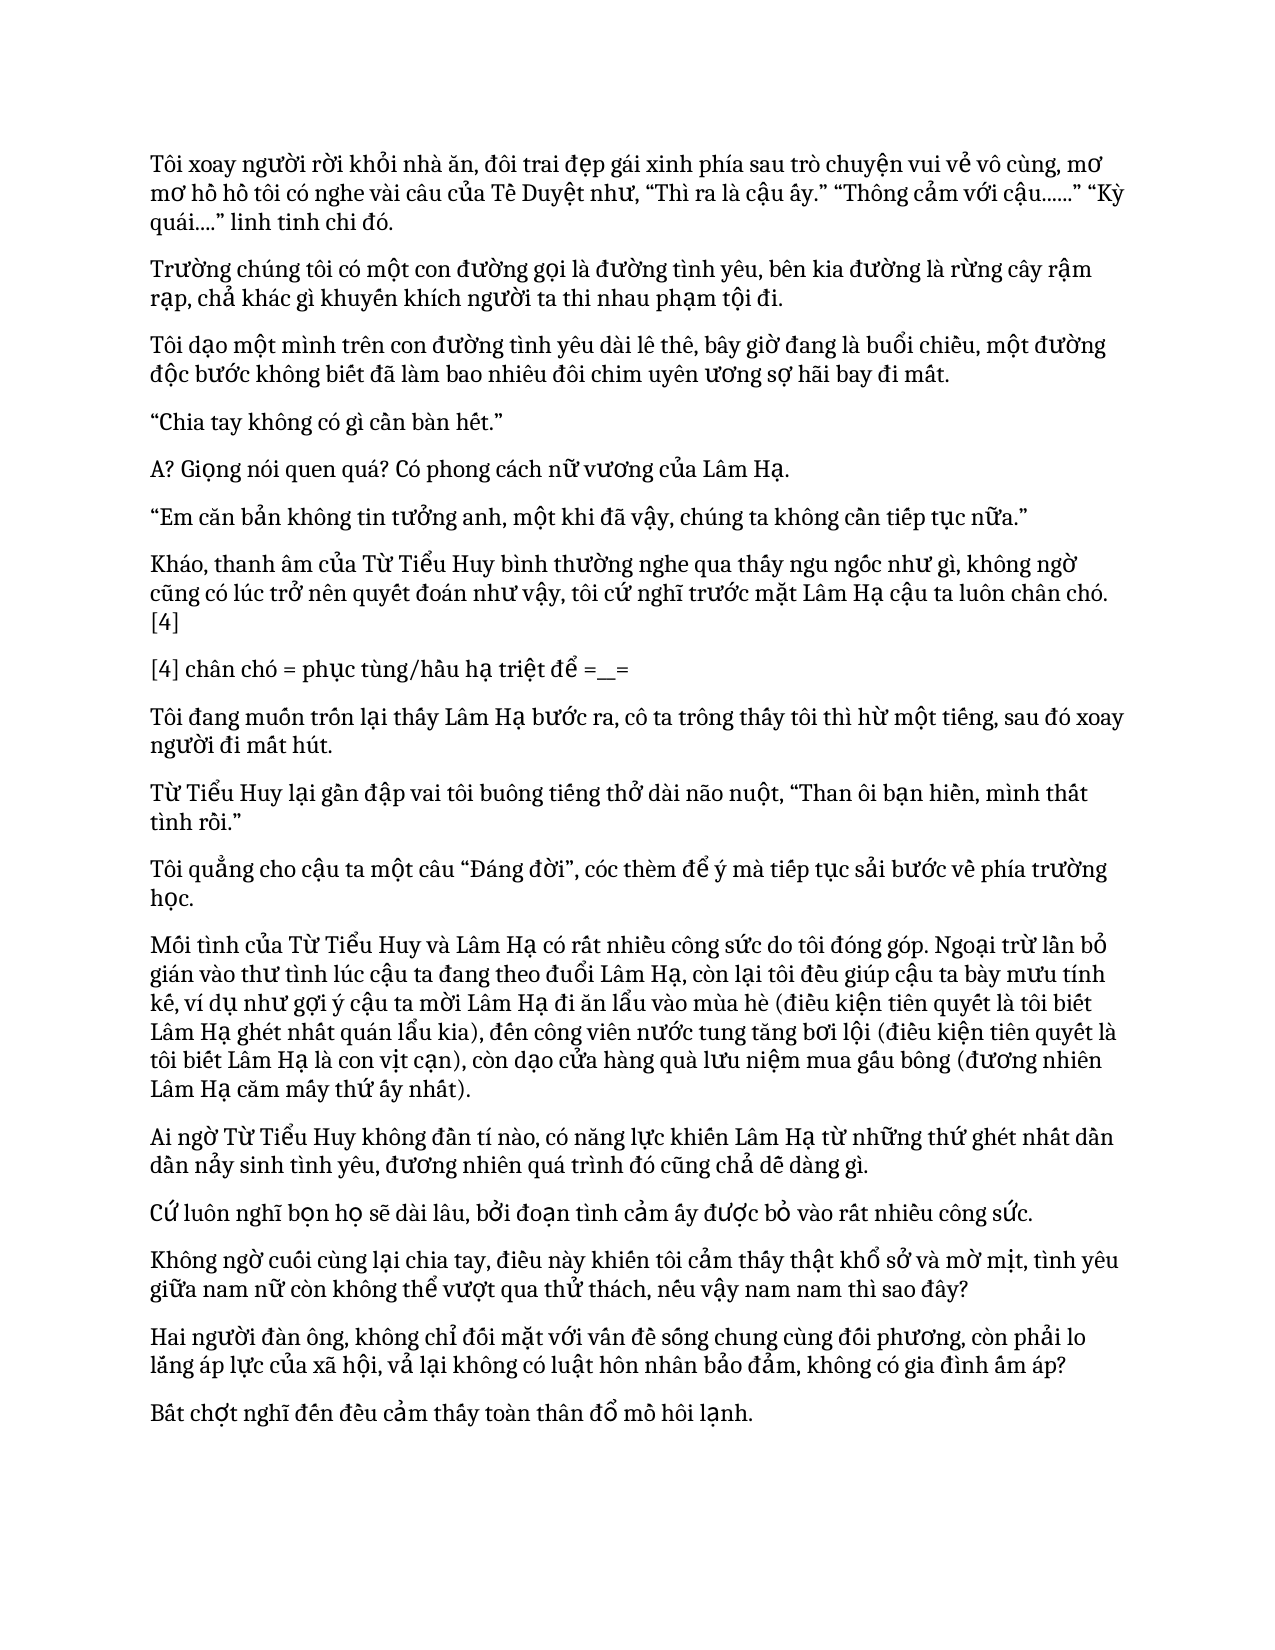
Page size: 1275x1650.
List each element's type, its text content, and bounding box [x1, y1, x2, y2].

text [4] chân chó = phục tùng/hầu hạ triệt để =__= [150, 655, 1125, 684]
text Tôi xoay người rời khỏi nhà ăn, đôi trai đẹp gái xinh phía sau trò chuyện vui vẻ vô cùng, mơ mơ hồ hồ tôi có nghe vài câu của Tề Duyệt như, “Thì ra là cậu ấy.” “Thông cảm với cậu......” “Kỳ quái....” linh tinh chi đó. [150, 150, 1125, 236]
text Ai ngờ Từ Tiểu Huy không đần tí nào, có năng lực khiến Lâm Hạ từ những thứ ghét nhất dần dần nảy sinh tình yêu, đương nhiên quá trình đó cũng chả dễ dàng gì. [150, 1122, 1125, 1180]
text “Em căn bản không tin tưởng anh, một khi đã vậy, chúng ta không cần tiếp tục nữa.” [150, 502, 1125, 531]
text Bất chợt nghĩ đến đều cảm thấy toàn thân đổ mồ hôi lạnh. [150, 1399, 1125, 1427]
text Hai người đàn ông, không chỉ đối mặt với vấn đề sống chung cùng đối phương, còn phải lo lắng áp lực của xã hội, vả lại không có luật hôn nhân bảo đảm, không có gia đình ấm áp? [150, 1322, 1125, 1380]
text A? Giọng nói quen quá? Có phong cách nữ vương của Lâm Hạ. [150, 455, 1125, 484]
text Không ngờ cuối cùng lại chia tay, điều này khiến tôi cảm thấy thật khổ sở và mờ mịt, tình yêu giữa nam nữ còn không thể vượt qua thử thách, nếu vậy nam nam thì sao đây? [150, 1246, 1125, 1304]
text Mối tình của Từ Tiểu Huy và Lâm Hạ có rất nhiều công sức do tôi đóng góp. Ngoại trừ lần bỏ gián vào thư tình lúc cậu ta đang theo đuổi Lâm Hạ, còn lại tôi đều giúp cậu ta bày mưu tính kế, ví dụ như gợi ý cậu ta mời Lâm Hạ đi ăn lẩu vào mùa hè (điều kiện tiên quyết là tôi biết Lâm Hạ ghét nhất quán lẩu kia), đến công viên nước tung tăng bơi lội (điều kiện tiên quyết là tôi biết Lâm Hạ là con vịt cạn), còn dạo cửa hàng quà lưu niệm mua gấu bông (đương nhiên Lâm Hạ căm mấy thứ ấy nhất). [150, 931, 1125, 1104]
text Tôi quẳng cho cậu ta một câu “Đáng đời”, cóc thèm để ý mà tiếp tục sải bước về phía trường học. [150, 855, 1125, 912]
text Trường chúng tôi có một con đường gọi là đường tình yêu, bên kia đường là rừng cây rậm rạp, chả khác gì khuyến khích người ta thi nhau phạm tội đi. [150, 255, 1125, 312]
text Tôi đang muốn trốn lại thấy Lâm Hạ bước ra, cô ta trông thấy tôi thì hừ một tiếng, sau đó xoay người đi mất hút. [150, 702, 1125, 760]
text Tôi dạo một mình trên con đường tình yêu dài lê thê, bây giờ đang là buổi chiều, một đường độc bước không biết đã làm bao nhiêu đôi chim uyên ương sợ hãi bay đi mất. [150, 331, 1125, 389]
text Kháo, thanh âm của Từ Tiểu Huy bình thường nghe qua thấy ngu ngốc như gì, không ngờ cũng có lúc trở nên quyết đoán như vậy, tôi cứ nghĩ trước mặt Lâm Hạ cậu ta luôn chân chó. [4] [150, 550, 1125, 636]
text Cứ luôn nghĩ bọn họ sẽ dài lâu, bởi đoạn tình cảm ấy được bỏ vào rất nhiều công sức. [150, 1199, 1125, 1227]
text Từ Tiểu Huy lại gần đập vai tôi buông tiếng thở dài não nuột, “Than ôi bạn hiền, mình thất tình rồi.” [150, 779, 1125, 836]
text “Chia tay không có gì cần bàn hết.” [150, 407, 1125, 436]
